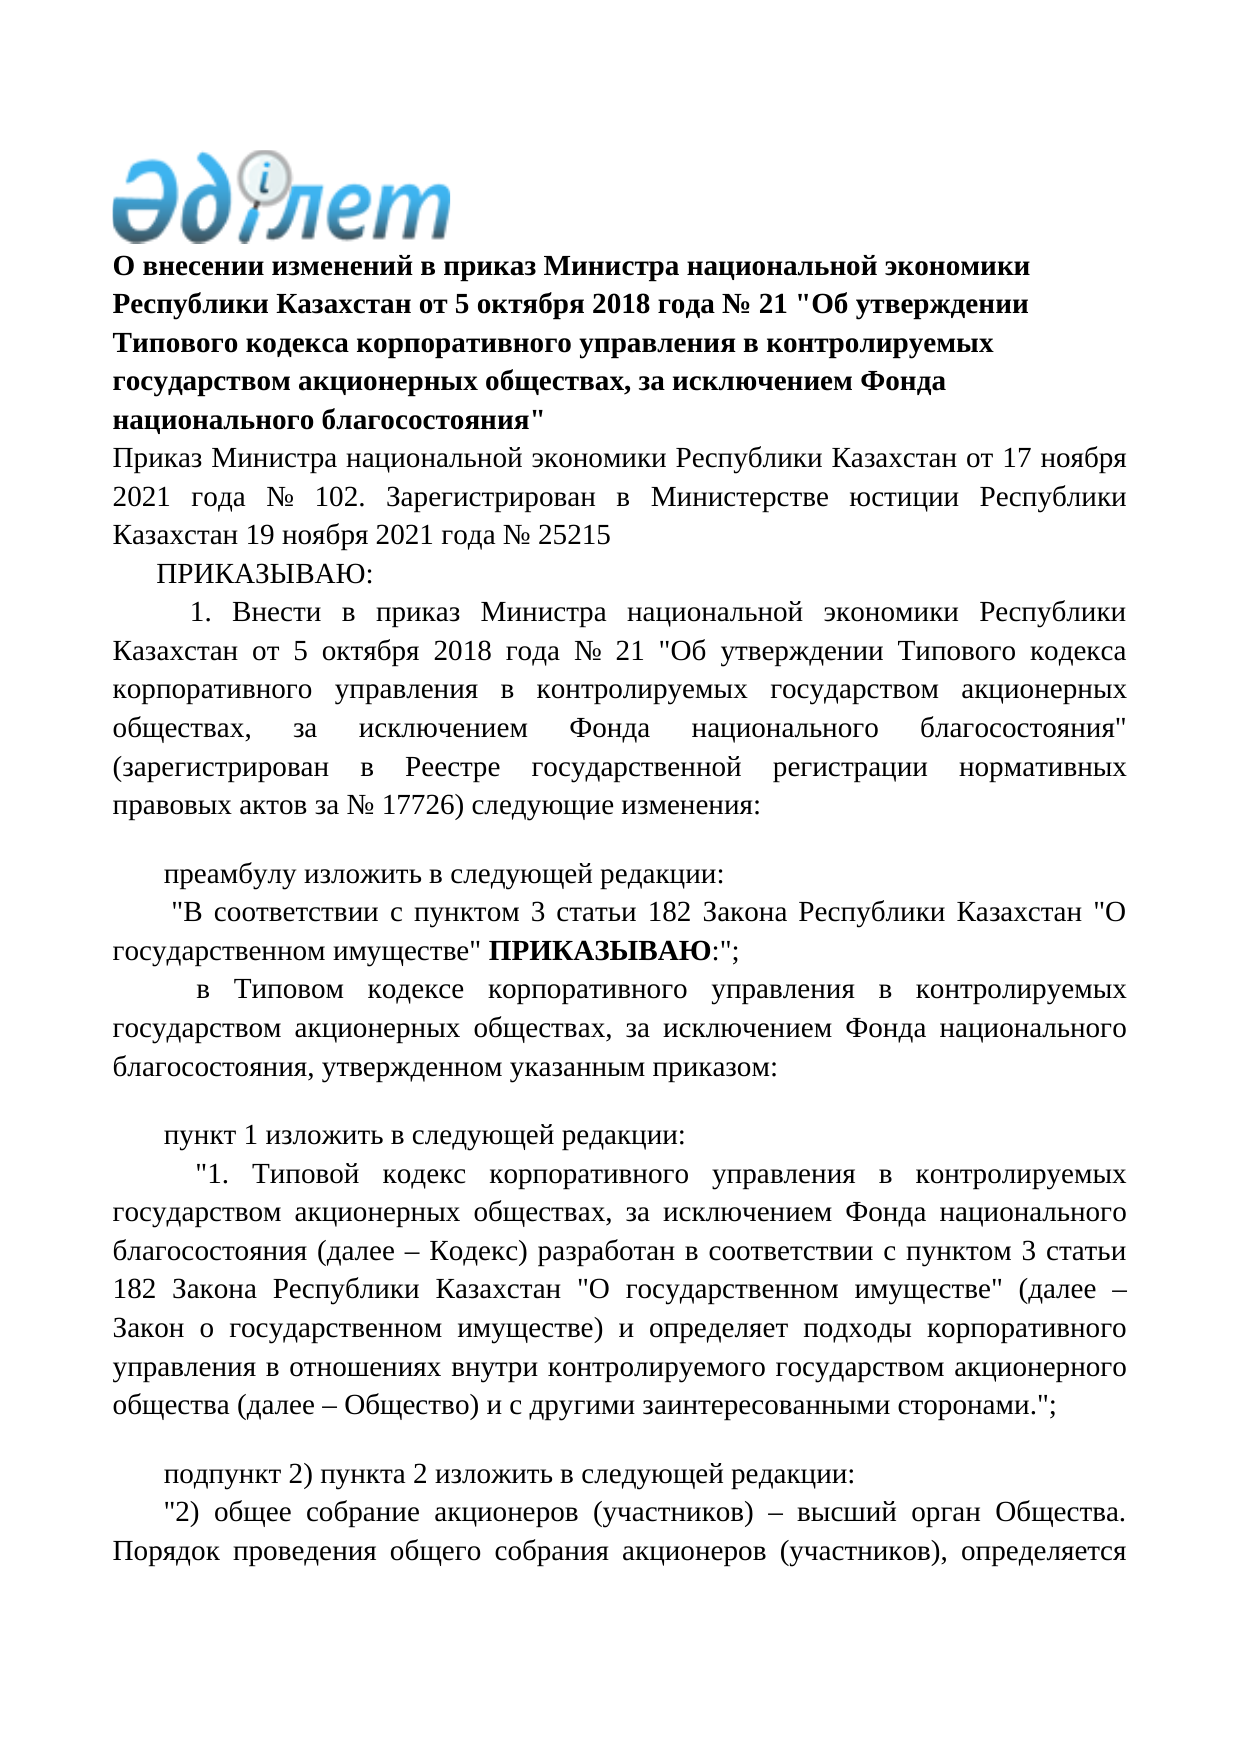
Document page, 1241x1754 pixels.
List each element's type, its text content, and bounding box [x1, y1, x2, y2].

text ПРИКАЗЫВАЮ: [112, 556, 1128, 589]
picture [112, 150, 451, 244]
text "1. Типовой кодекс корпоративного управления в контролируемых государством акционерных обществах, за исключением Фонда национального благосостояния (далее – Кодекс) разработан в соответствии с пунктом 3 статьи 182 Закона Республики Казахстан "О государственном имуществе" (далее – Закон о государственном имуществе) и определяет подходы корпоративного управления в отношениях внутри контролируемого государством акционерного общества (далее – Общество) и с другими заинтересованными сторонами."; [112, 1156, 1128, 1421]
text "В соответствии с пунктом 3 статьи 182 Закона Республики Казахстан "О государственном имуществе" ПРИКАЗЫВАЮ:"; [112, 894, 1128, 967]
text 1. Внести в приказ Министра национальной экономики Республики Казахстан от 5 октября 2018 года № 21 "Об утверждении Типового кодекса корпоративного управления в контролируемых государством акционерных обществах, за исключением Фонда национального благосостояния" (зарегистрирован в Реестре государственной регистрации нормативных правовых актов за № 17726) следующие изменения: [112, 594, 1128, 821]
text пункт 1 изложить в следующей редакции: [112, 1117, 1128, 1151]
text Приказ Министра национальной экономики Республики Казахстан от 17 ноября 2021 года № 102. Зарегистрирован в Министерстве юстиции Республики Казахстан 19 ноября 2021 года № 25215 [112, 440, 1128, 551]
text подпункт 2) пункта 2 изложить в следующей редакции: [112, 1456, 1128, 1489]
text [112, 1494, 1128, 1567]
text в Типовом кодексе корпоративного управления в контролируемых государством акционерных обществах, за исключением Фонда национального благосостояния, утвержденном указанным приказом: [112, 972, 1128, 1082]
text преамбулу изложить в следующей редакции: [112, 856, 1128, 889]
text О внесении изменений в приказ Министра национальной экономики Республики Казахстан от 5 октября 2018 года № 21 "Об утверждении Типового кодекса корпоративного управления в контролируемых государством акционерных обществах, за исключением Фонда национального благосостояния" [112, 248, 1128, 435]
